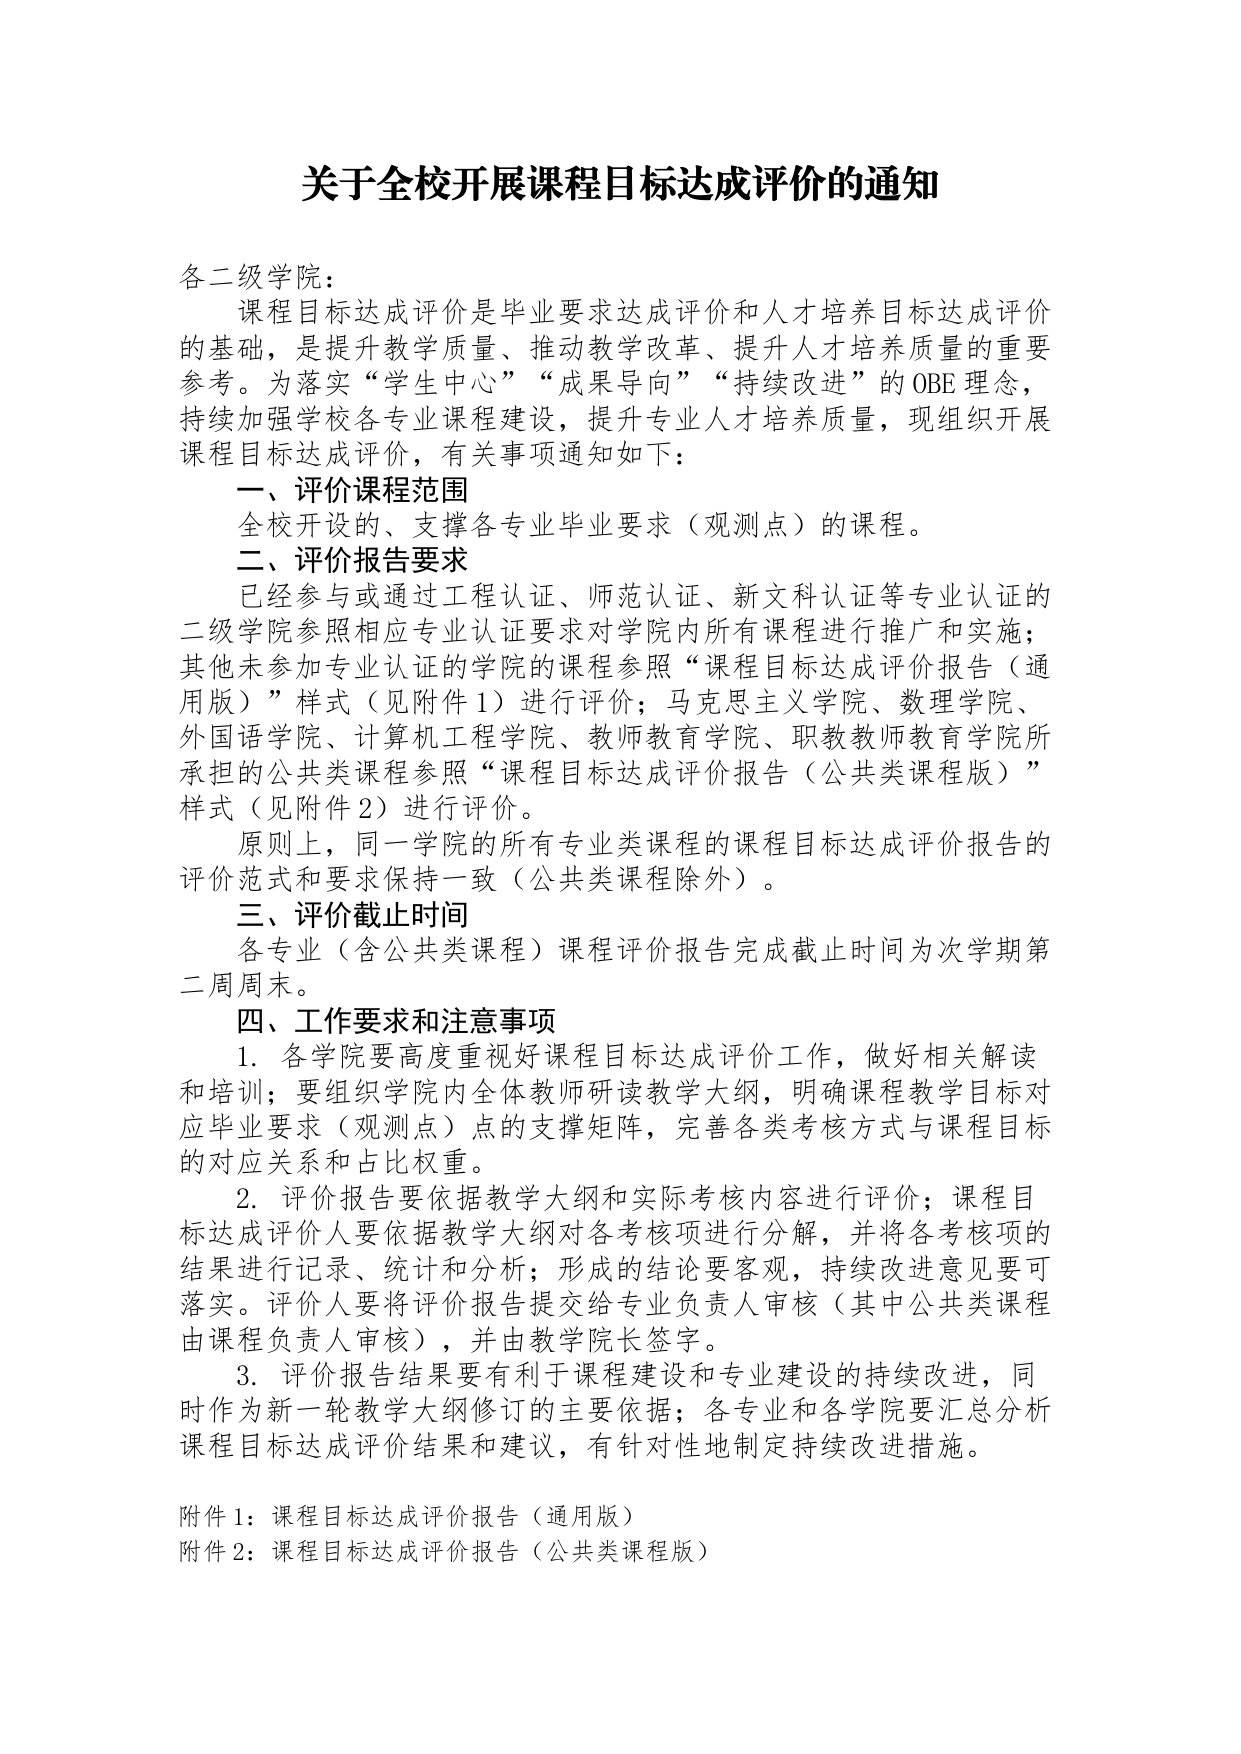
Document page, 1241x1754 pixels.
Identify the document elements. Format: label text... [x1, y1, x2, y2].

text 附件2：课程目标达成评价报告（公共类课程版） [177, 1532, 1063, 1568]
text 附件1：课程目标达成评价报告（通用版） [177, 1497, 1063, 1532]
text 2. 评价报告要依据教学大纲和实际考核内容进行评价；课程目标达成评价人要依据教学大纲对各考核项进行分解，并将各考核项的结果进行记录、统计和分析；形成的结论要客观，持续改进意见要可落实。评价人要将评价报告提交给专业负责人审核（其中公共类课程由课程负责人审核），并由教学院长签字。 [177, 1178, 1063, 1355]
text 1. 各学院要高度重视好课程目标达成评价工作，做好相关解读和培训；要组织学院内全体教师研读教学大纲，明确课程教学目标对应毕业要求（观测点）点的支撑矩阵，完善各类考核方式与课程目标的对应关系和占比权重。 [177, 1036, 1063, 1178]
text 各二级学院： [177, 257, 1063, 293]
text 一、评价课程范围 [177, 470, 1063, 505]
text 关于全校开展课程目标达成评价的通知 [177, 151, 1063, 222]
text 全校开设的、支撑各专业毕业要求（观测点）的课程。 [177, 505, 1063, 541]
text 各专业（含公共类课程）课程评价报告完成截止时间为次学期第二周周末。 [177, 930, 1063, 1001]
text 三、评价截止时间 [177, 895, 1063, 930]
text 3. 评价报告结果要有利于课程建设和专业建设的持续改进，同时作为新一轮教学大纲修订的主要依据；各专业和各学院要汇总分析课程目标达成评价结果和建议，有针对性地制定持续改进措施。 [177, 1355, 1063, 1461]
text 原则上，同一学院的所有专业类课程的课程目标达成评价报告的评价范式和要求保持一致（公共类课程除外）。 [177, 824, 1063, 895]
text 课程目标达成评价是毕业要求达成评价和人才培养目标达成评价的基础，是提升教学质量、推动教学改革、提升人才培养质量的重要参考。为落实“学生中心”“成果导向”“持续改进”的OBE理念，持续加强学校各专业课程建设，提升专业人才培养质量，现组织开展课程目标达成评价，有关事项通知如下： [177, 293, 1063, 470]
text 四、工作要求和注意事项 [177, 1001, 1063, 1036]
text 二、评价报告要求 [177, 541, 1063, 576]
text 已经参与或通过工程认证、师范认证、新文科认证等专业认证的二级学院参照相应专业认证要求对学院内所有课程进行推广和实施；其他未参加专业认证的学院的课程参照“课程目标达成评价报告（通用版）”样式（见附件1）进行评价；马克思主义学院、数理学院、外国语学院、计算机工程学院、教师教育学院、职教教师教育学院所承担的公共类课程参照“课程目标达成评价报告（公共类课程版）”样式（见附件2）进行评价。 [177, 576, 1063, 824]
